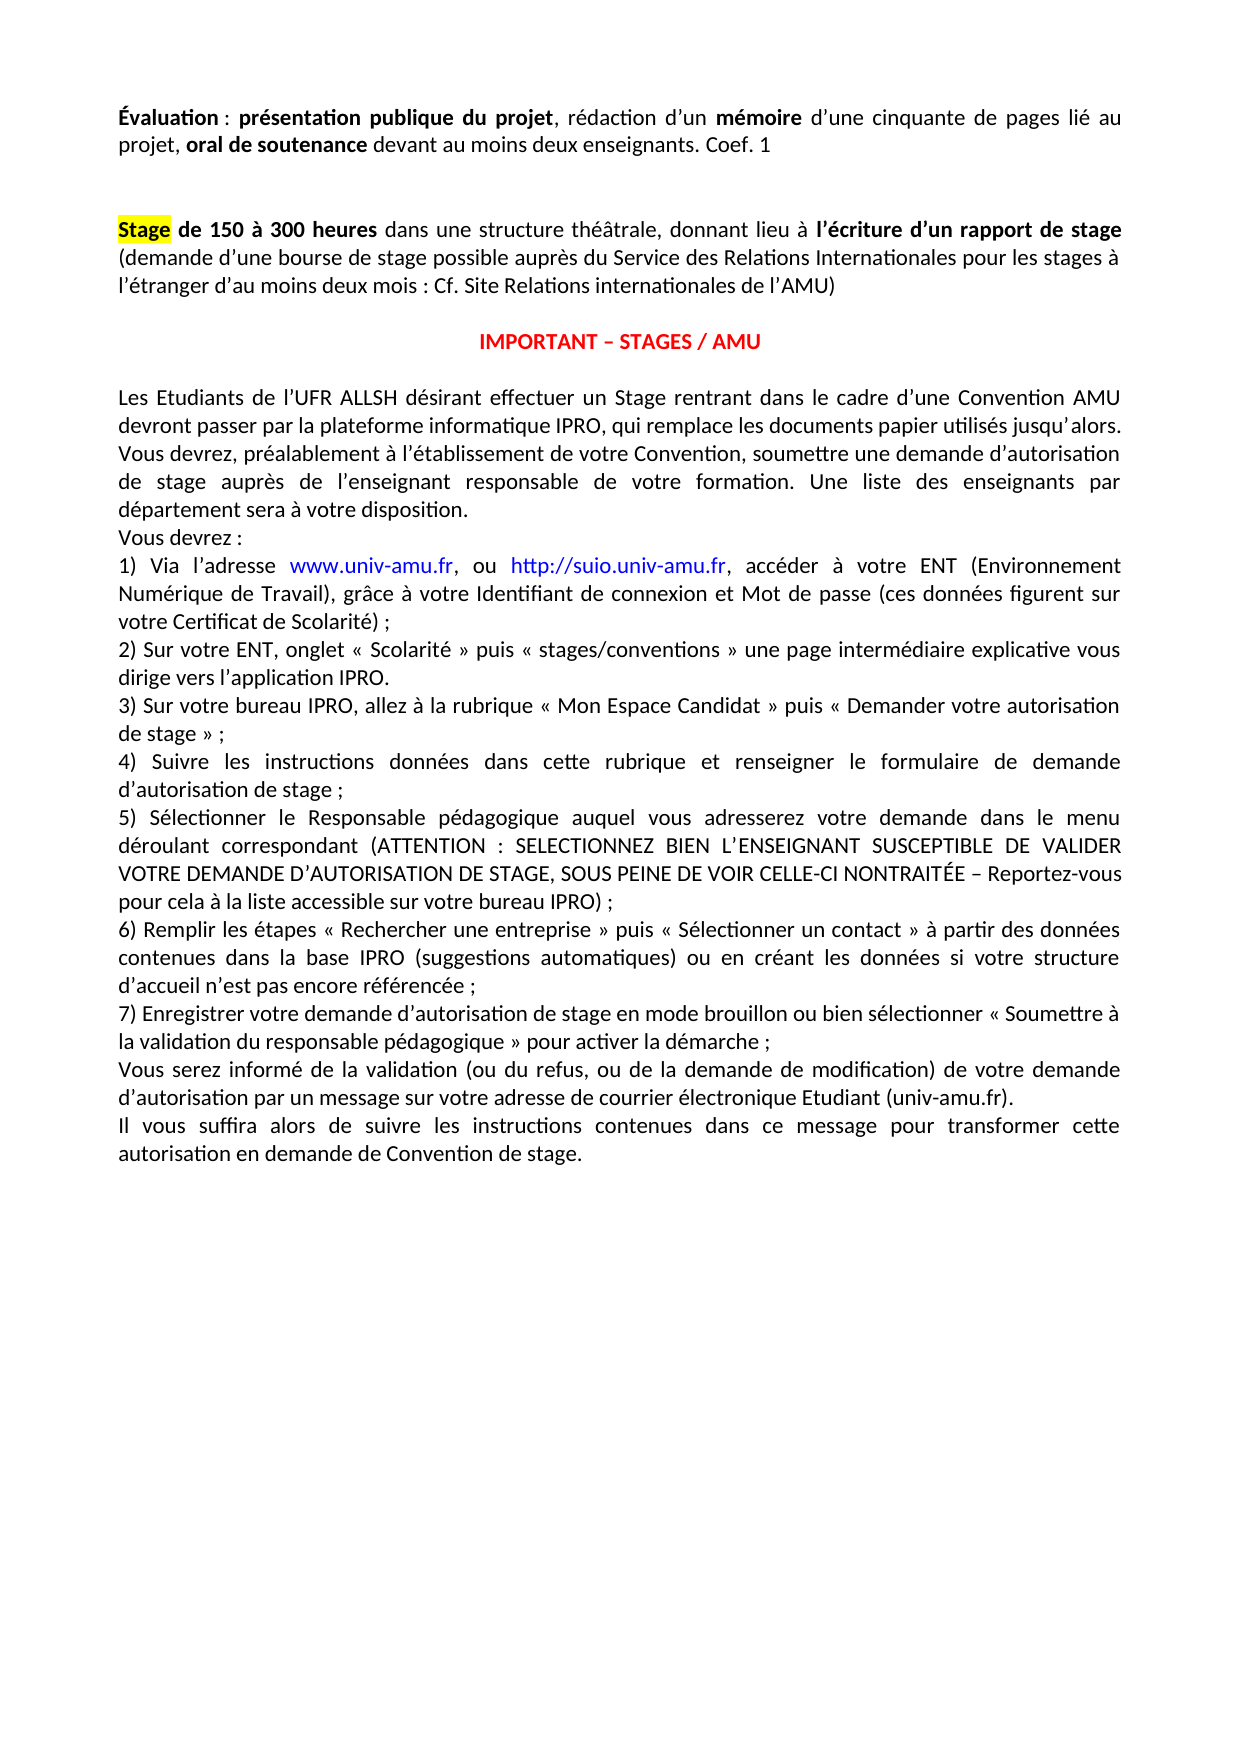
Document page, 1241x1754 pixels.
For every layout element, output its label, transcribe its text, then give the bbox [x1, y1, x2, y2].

text IMPORTANT – STAGES / AMU [118, 327, 1122, 355]
text Vous serez informé de la validation (ou du refus, ou de la demande de modification) de votre demande d’autorisation par un message sur votre adresse de courrier électronique Etudiant (univ-amu.fr). [118, 1055, 1122, 1111]
text Vous devrez : [118, 523, 1122, 551]
text 6) Remplir les étapes « Rechercher une entreprise » puis « Sélectionner un contact » à partir des données contenues dans la base IPRO (suggestions automatiques) ou en créant les données si votre structure d’accueil n’est pas encore référencée ; [118, 915, 1122, 999]
text Les Etudiants de l’UFR ALLSH désirant effectuer un Stage rentrant dans le cadre d’une Convention AMU devront passer par la plateforme informatique IPRO, qui remplace les documents papier utilisés jusqu’alors. [118, 383, 1122, 439]
text 3) Sur votre bureau IPRO, allez à la rubrique « Mon Espace Candidat » puis « Demander votre autorisation de stage » ; [118, 691, 1122, 747]
text 4) Suivre les instructions données dans cette rubrique et renseigner le formulaire de demande d’autorisation de stage ; [118, 747, 1122, 803]
text Évaluation : présentation publique du projet, rédaction d’un mémoire d’une cinquante de pages lié au projet, oral de soutenance devant au moins deux enseignants. Coef. 1 [118, 103, 1122, 159]
text Vous devrez, préalablement à l’établissement de votre Convention, soumettre une demande d’autorisation de stage auprès de l’enseignant responsable de votre formation. Une liste des enseignants par département sera à votre disposition. [118, 439, 1122, 523]
text 2) Sur votre ENT, onglet « Scolarité » puis « stages/conventions » une page intermédiaire explicative vous dirige vers l’application IPRO. [118, 635, 1122, 691]
text Il vous suffira alors de suivre les instructions contenues dans ce message pour transformer cette autorisation en demande de Convention de stage. [118, 1111, 1122, 1167]
text 5) Sélectionner le Responsable pédagogique auquel vous adresserez votre demande dans le menu déroulant correspondant (ATTENTION : SELECTIONNEZ BIEN L’ENSEIGNANT SUSCEPTIBLE DE VALIDER VOTRE DEMANDE D’AUTORISATION DE STAGE, SOUS PEINE DE VOIR CELLE-CI NONTRAITÉE – Reportez-vous pour cela à la liste accessible sur votre bureau IPRO) ; [118, 803, 1122, 915]
text Stage de 150 à 300 heures dans une structure théâtrale, donnant lieu à l’écriture d’un rapport de stage (demande d’une bourse de stage possible auprès du Service des Relations Internationales pour les stages à l’étranger d’au moins deux mois : Cf. Site Relations internationales de l’AMU) [118, 215, 1122, 299]
text 7) Enregistrer votre demande d’autorisation de stage en mode brouillon ou bien sélectionner « Soumettre à la validation du responsable pédagogique » pour activer la démarche ; [118, 999, 1122, 1055]
text 1) Via l’adresse www.univ-amu.fr, ou http://suio.univ-amu.fr, accéder à votre ENT (Environnement Numérique de Travail), grâce à votre Identifiant de connexion et Mot de passe (ces données figurent sur votre Certificat de Scolarité) ; [118, 551, 1122, 635]
